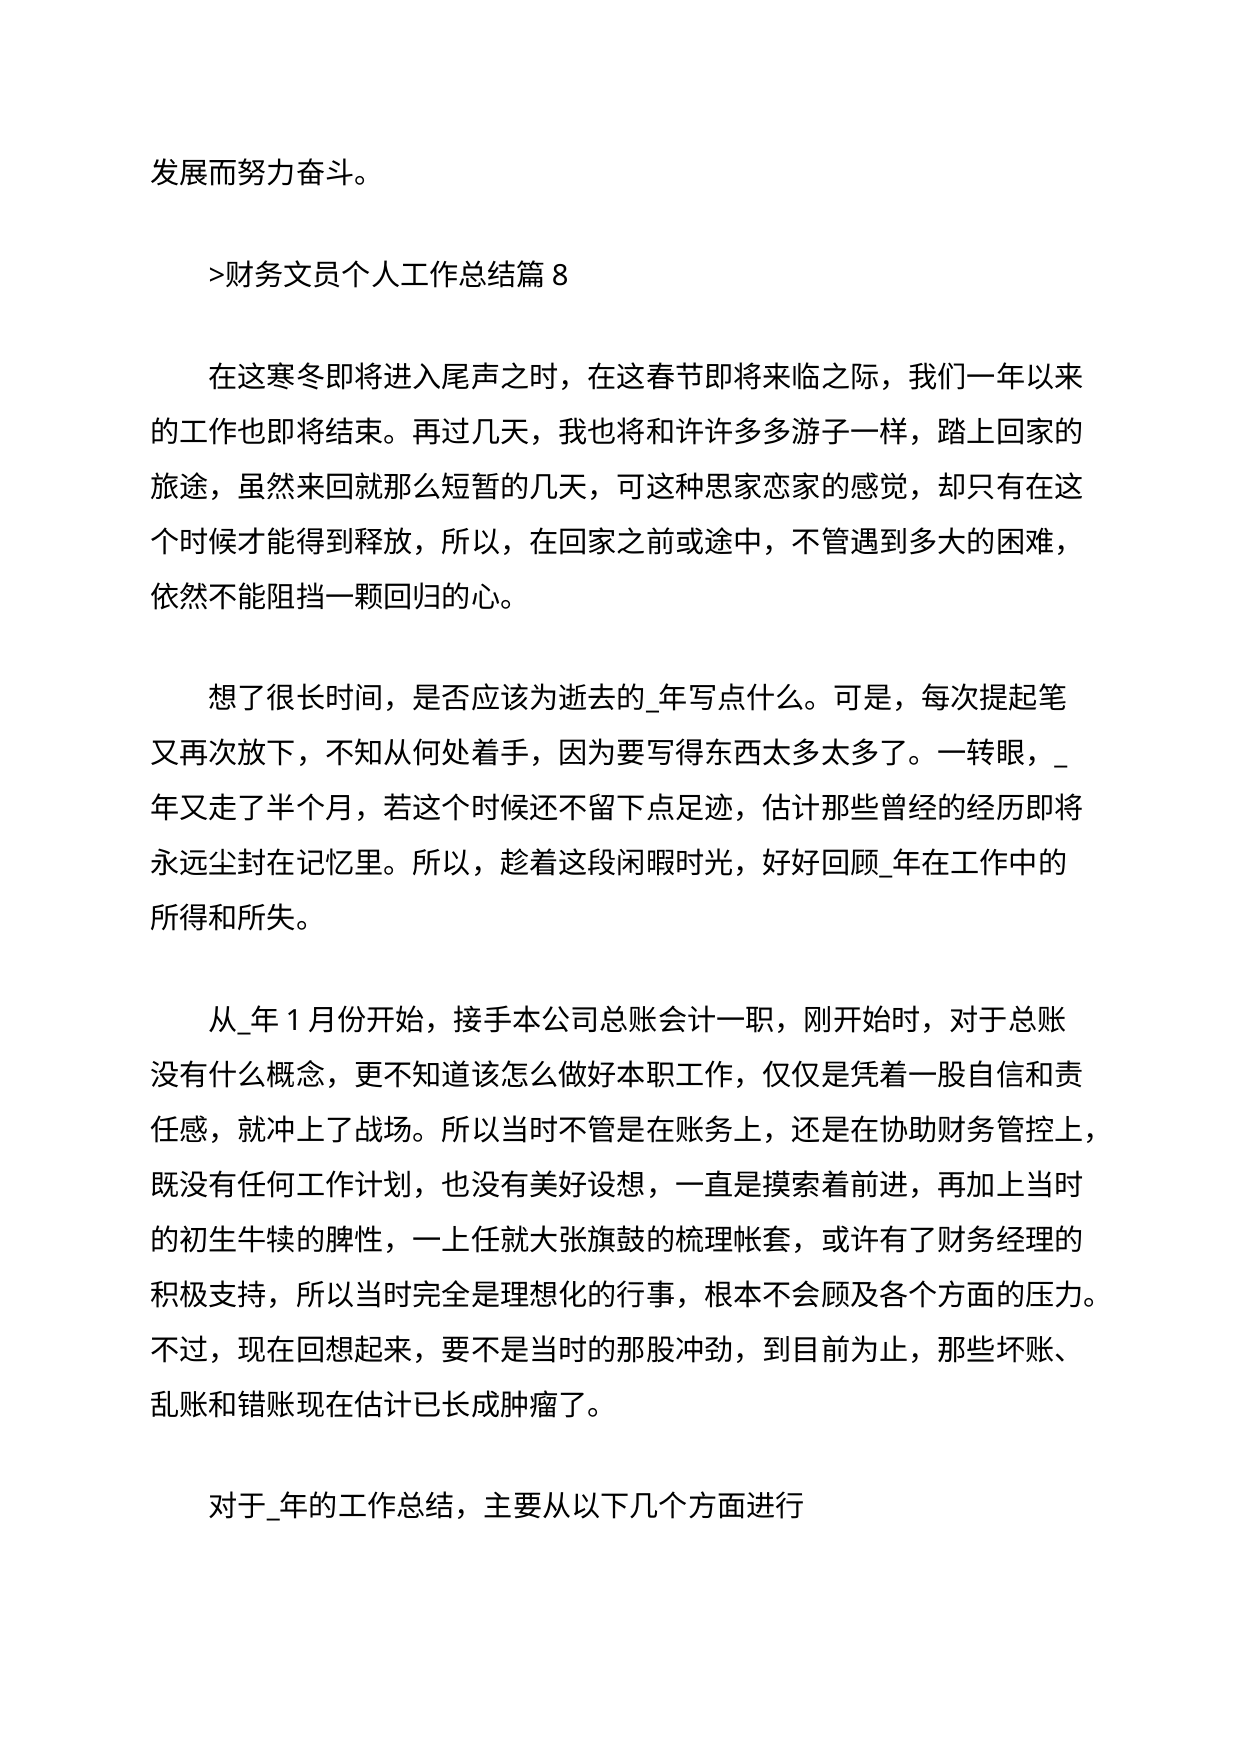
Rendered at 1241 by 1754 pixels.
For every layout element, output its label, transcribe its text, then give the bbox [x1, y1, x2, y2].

text 从_年1月份开始，接手本公司总账会计一职，刚开始时，对于总账没有什么概念，更不知道该怎么做好本职工作，仅仅是凭着一股自信和责任感，就冲上了战场。所以当时不管是在账务上，还是在协助财务管控上，既没有任何工作计划，也没有美好设想，一直是摸索着前进，再加上当时的初生牛犊的脾性，一上任就大张旗鼓的梳理帐套，或许有了财务经理的积极支持，所以当时完全是理想化的行事，根本不会顾及各个方面的压力。不过，现在回想起来，要不是当时的那股冲劲，到目前为止，那些坏账、乱账和错账现在估计已长成肿瘤了。 [150, 997, 1090, 1423]
text >财务文员个人工作总结篇8 [150, 252, 1090, 294]
text 在这寒冬即将进入尾声之时，在这春节即将来临之际，我们一年以来的工作也即将结束。再过几天，我也将和许许多多游子一样，踏上回家的旅途，虽然来回就那么短暂的几天，可这种思家恋家的感觉，却只有在这个时候才能得到释放，所以，在回家之前或途中，不管遇到多大的困难，依然不能阻挡一颗回归的心。 [150, 354, 1090, 616]
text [150, 150, 1090, 192]
text 对于_年的工作总结，主要从以下几个方面进行 [150, 1483, 1090, 1525]
text 想了很长时间，是否应该为逝去的_年写点什么。可是，每次提起笔又再次放下，不知从何处着手，因为要写得东西太多太多了。一转眼，_年又走了半个月，若这个时候还不留下点足迹，估计那些曾经的经历即将永远尘封在记忆里。所以，趁着这段闲暇时光，好好回顾_年在工作中的所得和所失。 [150, 675, 1090, 937]
